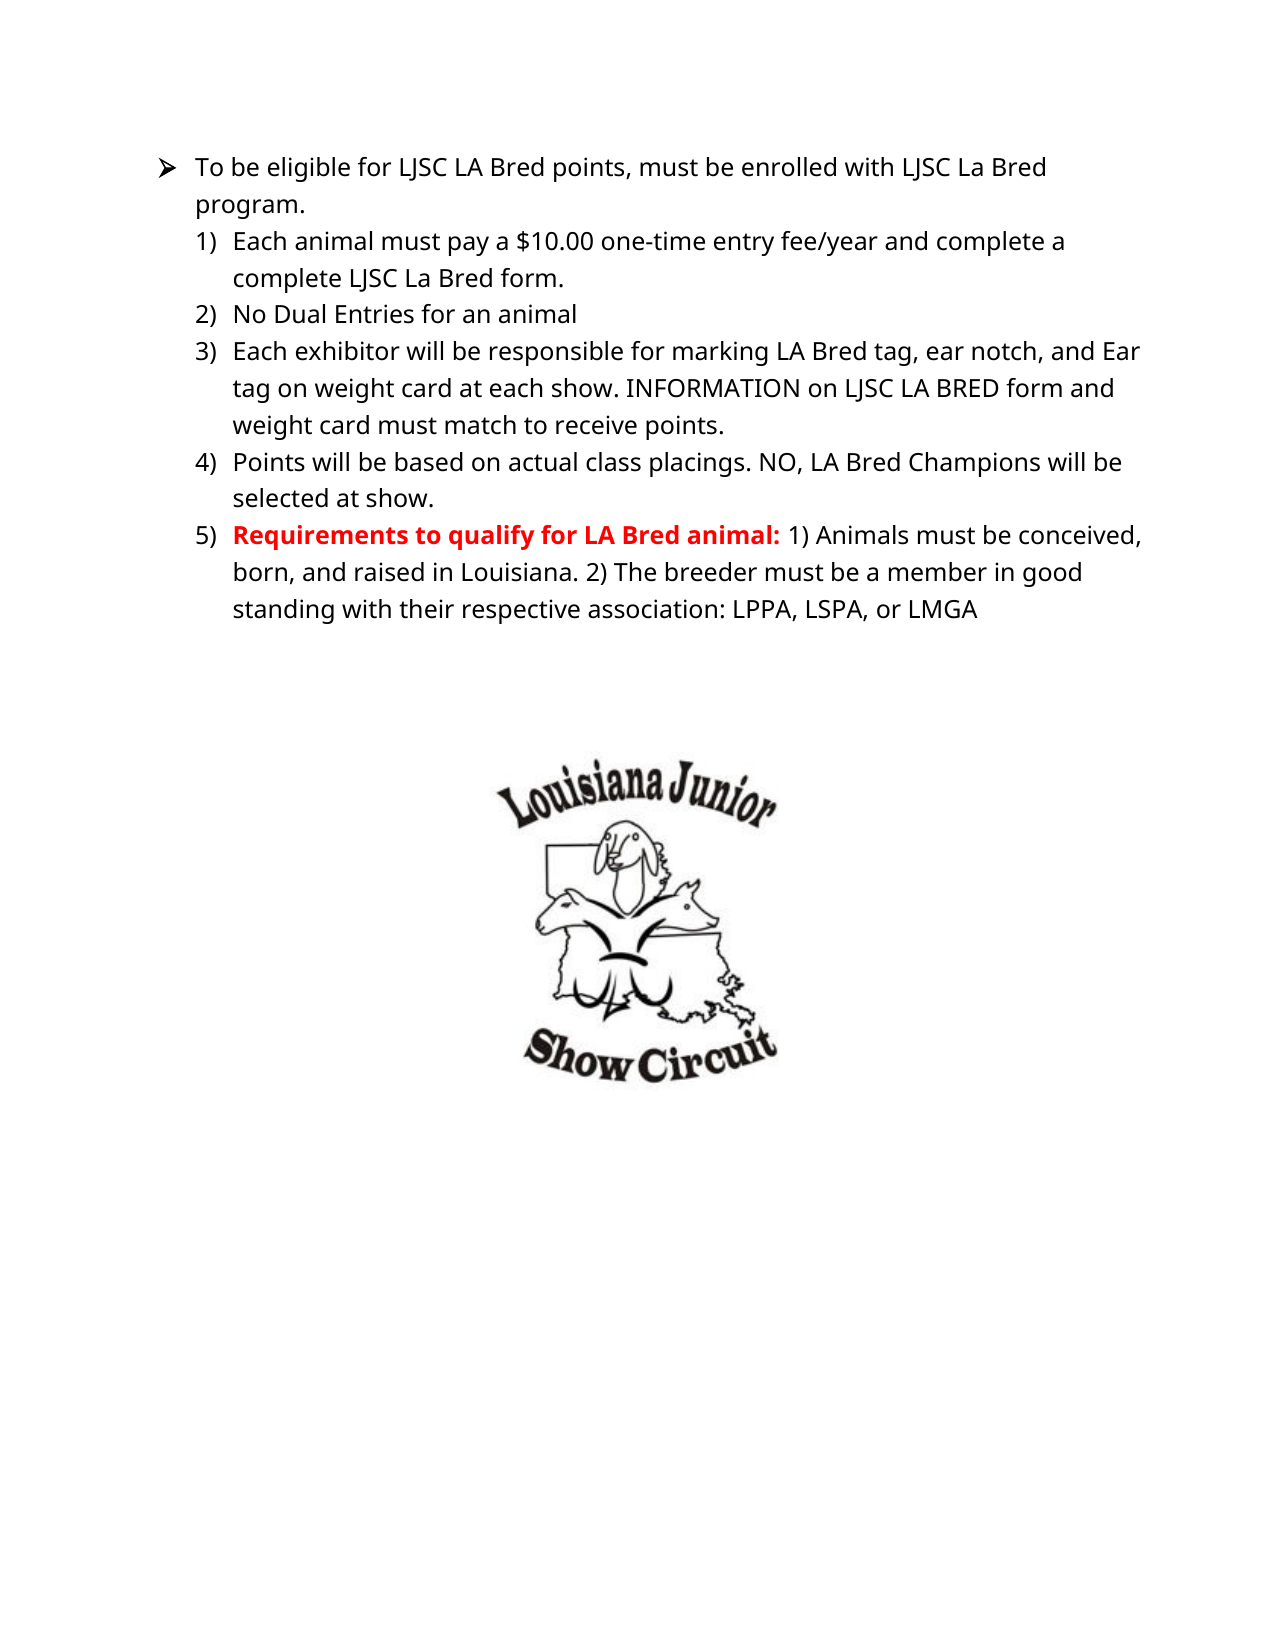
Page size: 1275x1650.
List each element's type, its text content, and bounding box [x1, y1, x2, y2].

list No Dual Entries for an animal [195, 297, 1155, 331]
picture [487, 751, 788, 1092]
list Points will be based on actual class placings. NO, LA Bred Champions will be selected at show. [195, 444, 1155, 515]
list Each animal must pay a $10.00 one-time entry fee/year and complete a complete LJSC La Bred form. [195, 223, 1155, 294]
list Each exhibitor will be responsible for marking LA Bred tag, ear notch, and Ear tag on weight card at each show. INFORMATION on LJSC LA BRED form and weight card must match to receive points. [195, 334, 1155, 441]
list Requirements to qualify for LA Bred animal: 1) Animals must be conceived, born, and raised in Louisiana. 2) The breeder must be a member in good standing with their respective association: LPPA, LSPA, or LMGA [195, 518, 1155, 625]
list To be eligible for LJSC LA Bred points, must be enrolled with LJSC La Bred program. [157, 150, 1155, 221]
